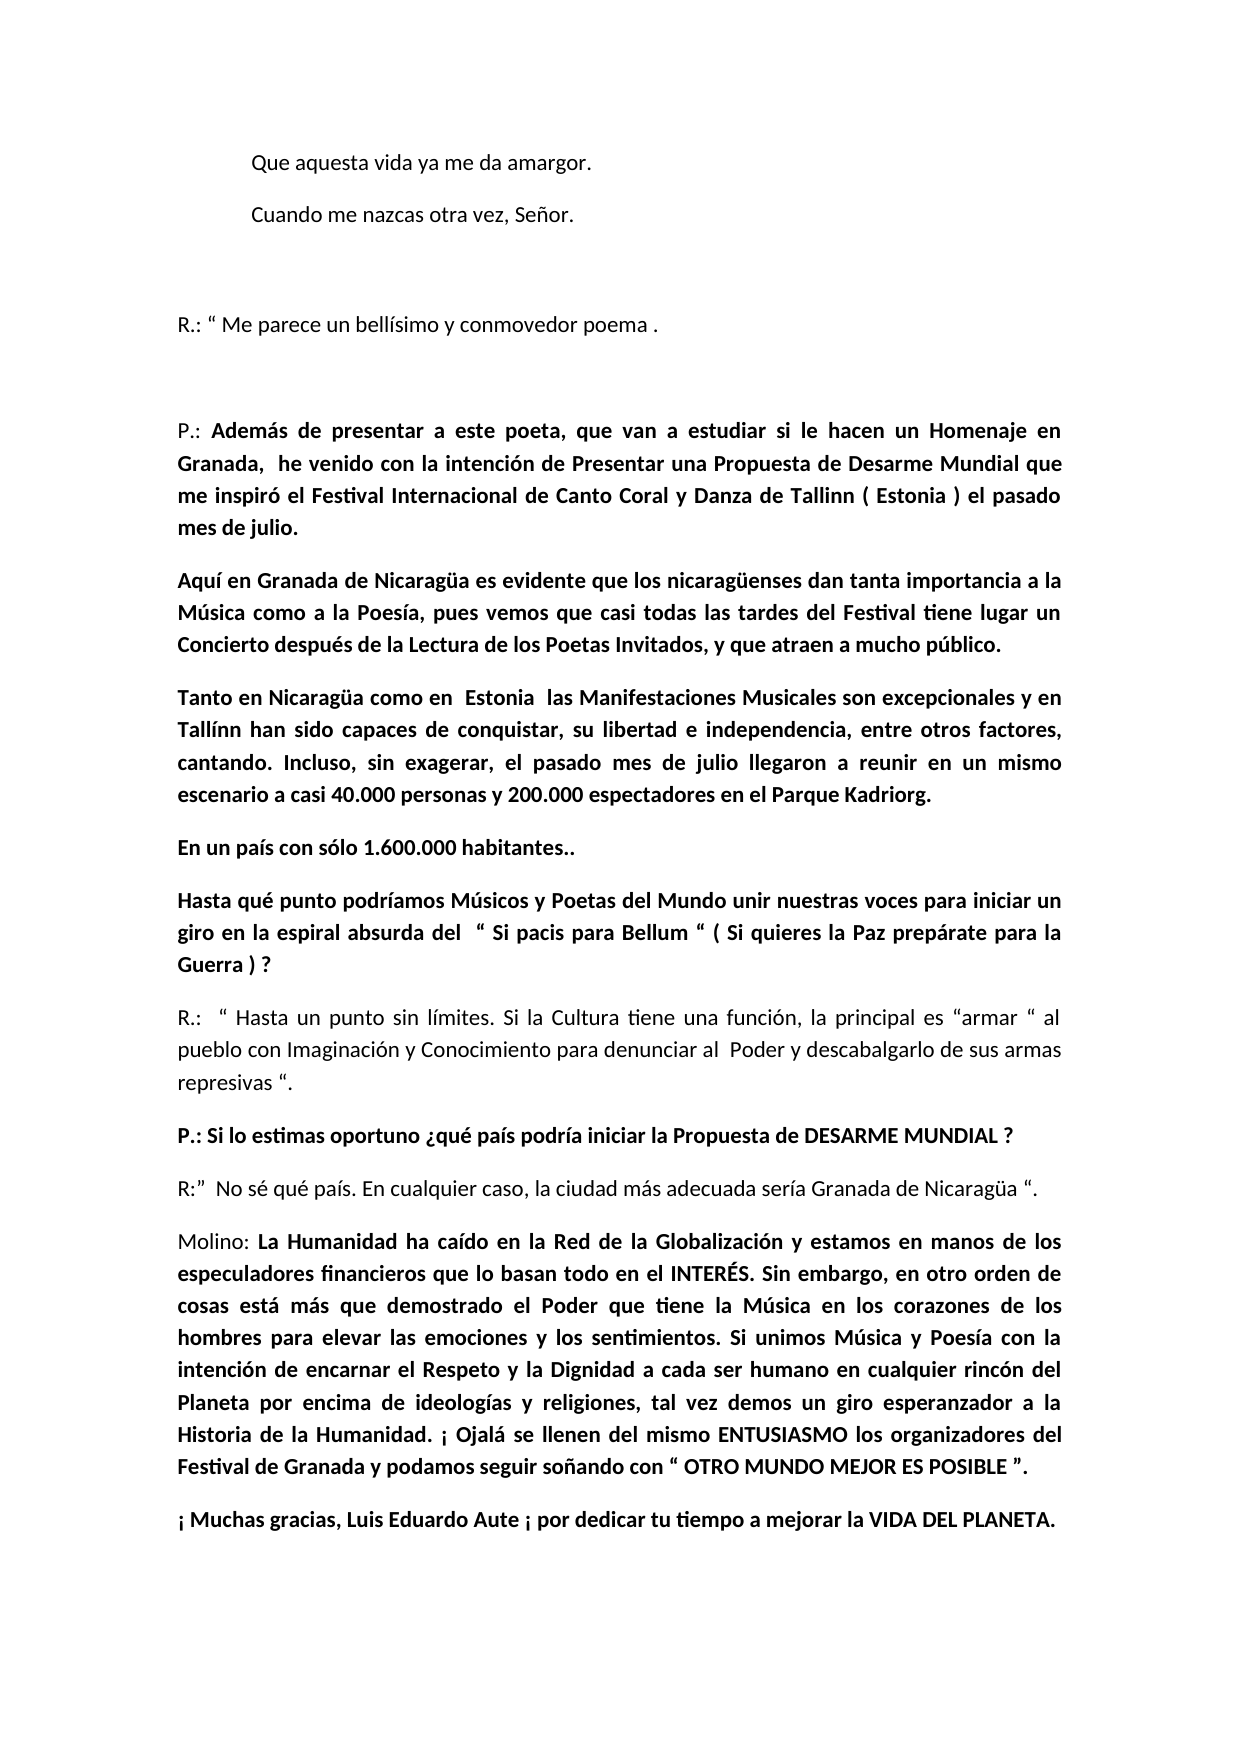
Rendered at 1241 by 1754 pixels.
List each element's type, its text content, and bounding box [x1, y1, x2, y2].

text Aquí en Granada de Nicaragüa es evidente que los nicaragüenses dan tanta importancia a la Música como a la Poesía, pues vemos que casi todas las tardes del Festival tiene lugar un Concierto después de la Lectura de los Poetas Invitados, y que atraen a mucho público. [177, 566, 1063, 658]
text Que aquesta vida ya me da amargor. [177, 148, 1063, 176]
text R.: “ Hasta un punto sin límites. Si la Cultura tiene una función, la principal es “armar “ al pueblo con Imaginación y Conocimiento para denunciar al Poder y descabalgarlo de sus armas represivas “. [177, 1003, 1063, 1096]
text Cuando me nazcas otra vez, Señor. [177, 201, 1063, 229]
text P.: Si lo estimas oportuno ¿qué país podría iniciar la Propuesta de DESARME MUNDIAL ? [177, 1121, 1063, 1149]
text Molino: La Humanidad ha caído en la Red de la Globalización y estamos en manos de los especuladores financieros que lo basan todo en el INTERÉS. Sin embargo, en otro orden de cosas está más que demostrado el Poder que tiene la Música en los corazones de los hombres para elevar las emociones y los sentimientos. Si unimos Música y Poesía con la intención de encarnar el Respeto y la Dignidad a cada ser humano en cualquier rincón del Planeta por encima de ideologías y religiones, tal vez demos un giro esperanzador a la Historia de la Humanidad. ¡ Ojalá se llenen del mismo ENTUSIASMO los organizadores del Festival de Granada y podamos seguir soñando con “ OTRO MUNDO MEJOR ES POSIBLE ”. [177, 1227, 1063, 1480]
text ¡ Muchas gracias, Luis Eduardo Aute ¡ por dedicar tu tiempo a mejorar la VIDA DEL PLANETA. [177, 1505, 1063, 1533]
text R.: “ Me parece un bellísimo y conmovedor poema . [177, 310, 1063, 338]
text P.: Además de presentar a este poeta, que van a estudiar si le hacen un Homenaje en Granada, he venido con la intención de Presentar una Propuesta de Desarme Mundial que me inspiró el Festival Internacional de Canto Coral y Danza de Tallinn ( Estonia ) el pasado mes de julio. [177, 416, 1063, 541]
text Hasta qué punto podríamos Músicos y Poetas del Mundo unir nuestras voces para iniciar un giro en la espiral absurda del “ Si pacis para Bellum “ ( Si quieres la Paz prepárate para la Guerra ) ? [177, 886, 1063, 978]
text En un país con sólo 1.600.000 habitantes.. [177, 833, 1063, 861]
text R:” No sé qué país. En cualquier caso, la ciudad más adecuada sería Granada de Nicaragüa “. [177, 1174, 1063, 1202]
text Tanto en Nicaragüa como en Estonia las Manifestaciones Musicales son excepcionales y en Tallínn han sido capaces de conquistar, su libertad e independencia, entre otros factores, cantando. Incluso, sin exagerar, el pasado mes de julio llegaron a reunir en un mismo escenario a casi 40.000 personas y 200.000 espectadores en el Parque Kadriorg. [177, 683, 1063, 808]
